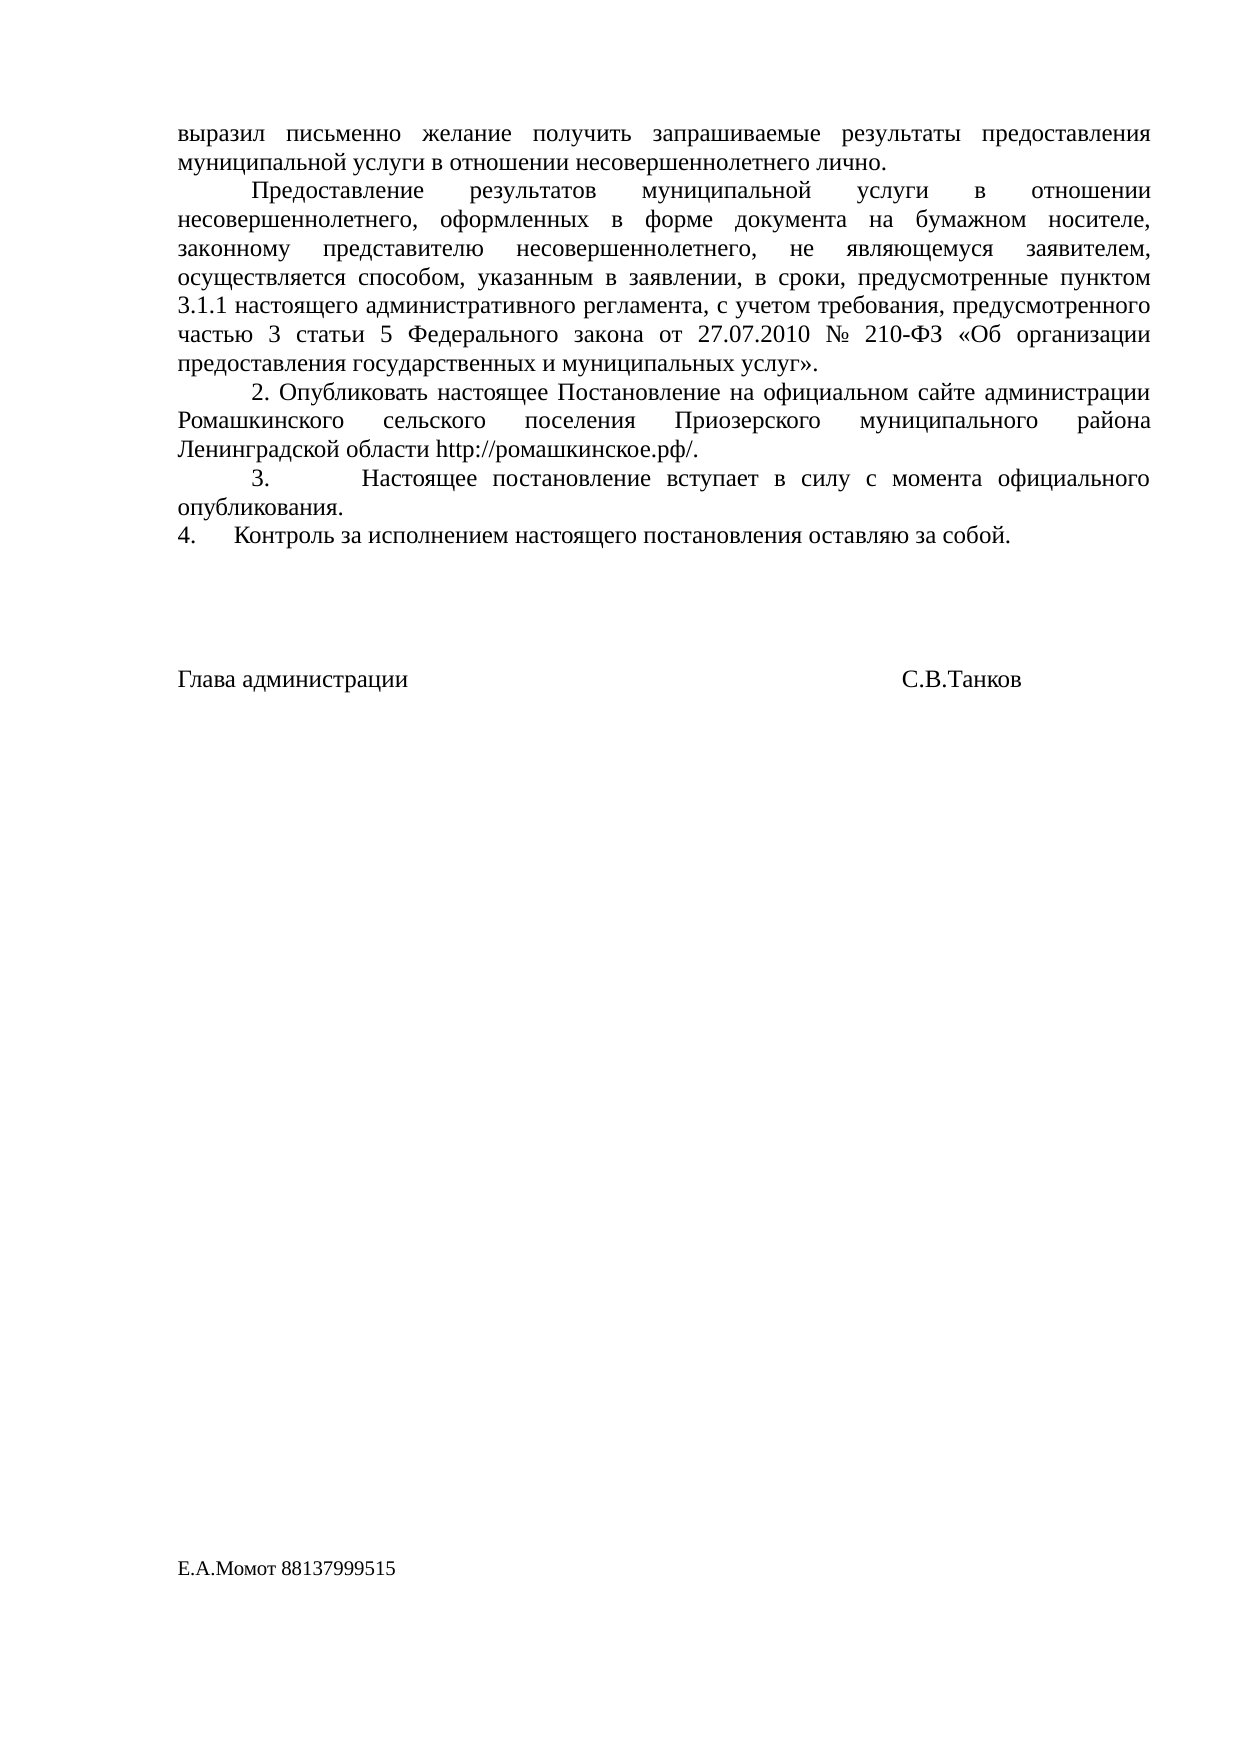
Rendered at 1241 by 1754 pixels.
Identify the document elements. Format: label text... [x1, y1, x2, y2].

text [177, 118, 1152, 176]
text 3. Настоящее постановление вступает в силу с момента официального опубликования. [177, 463, 1152, 521]
text 2. Опубликовать настоящее Постановление на официальном сайте администрации Ромашкинского сельского поселения Приозерского муниципального района Ленинградской области http://ромашкинское.рф/. [177, 377, 1152, 463]
text Предоставление результатов муниципальной услуги в отношении несовершеннолетнего, оформленных в форме документа на бумажном носителе, законному представителю несовершеннолетнего, не являющемуся заявителем, осуществляется способом, указанным в заявлении, в сроки, предусмотренные пунктом 3.1.1 настоящего административного регламента, с учетом требования, предусмотренного частью 3 статьи 5 Федерального закона от 27.07.2010 № 210-ФЗ «Об организации предоставления государственных и муниципальных услуг». [177, 176, 1152, 377]
text Глава администрации С.В.Танков [177, 664, 1152, 693]
text Е.А.Момот 88137999515 [177, 1556, 1152, 1580]
text 4. Контроль за исполнением настоящего постановления оставляю за собой. [177, 521, 1152, 549]
